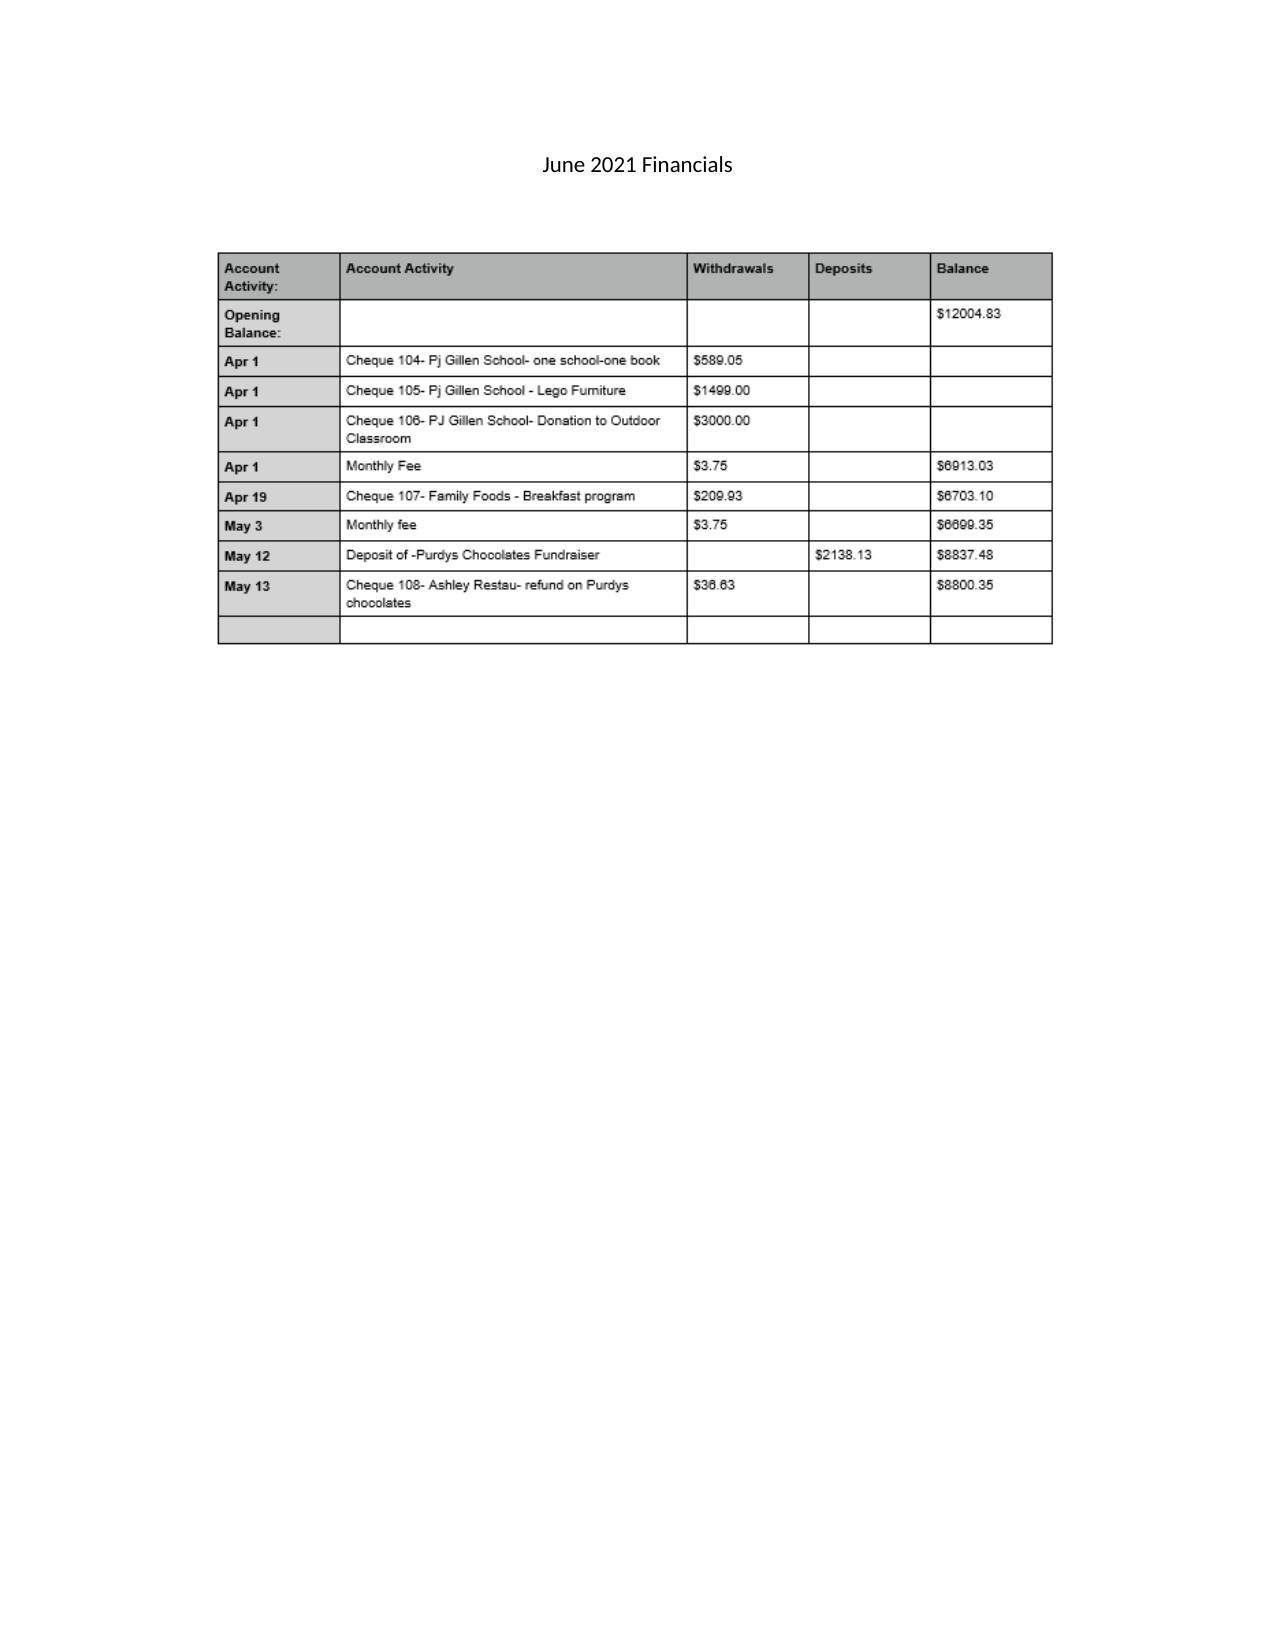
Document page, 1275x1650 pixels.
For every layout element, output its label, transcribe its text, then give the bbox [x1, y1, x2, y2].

text June 2021 Financials [150, 150, 1125, 178]
picture [211, 243, 1064, 650]
